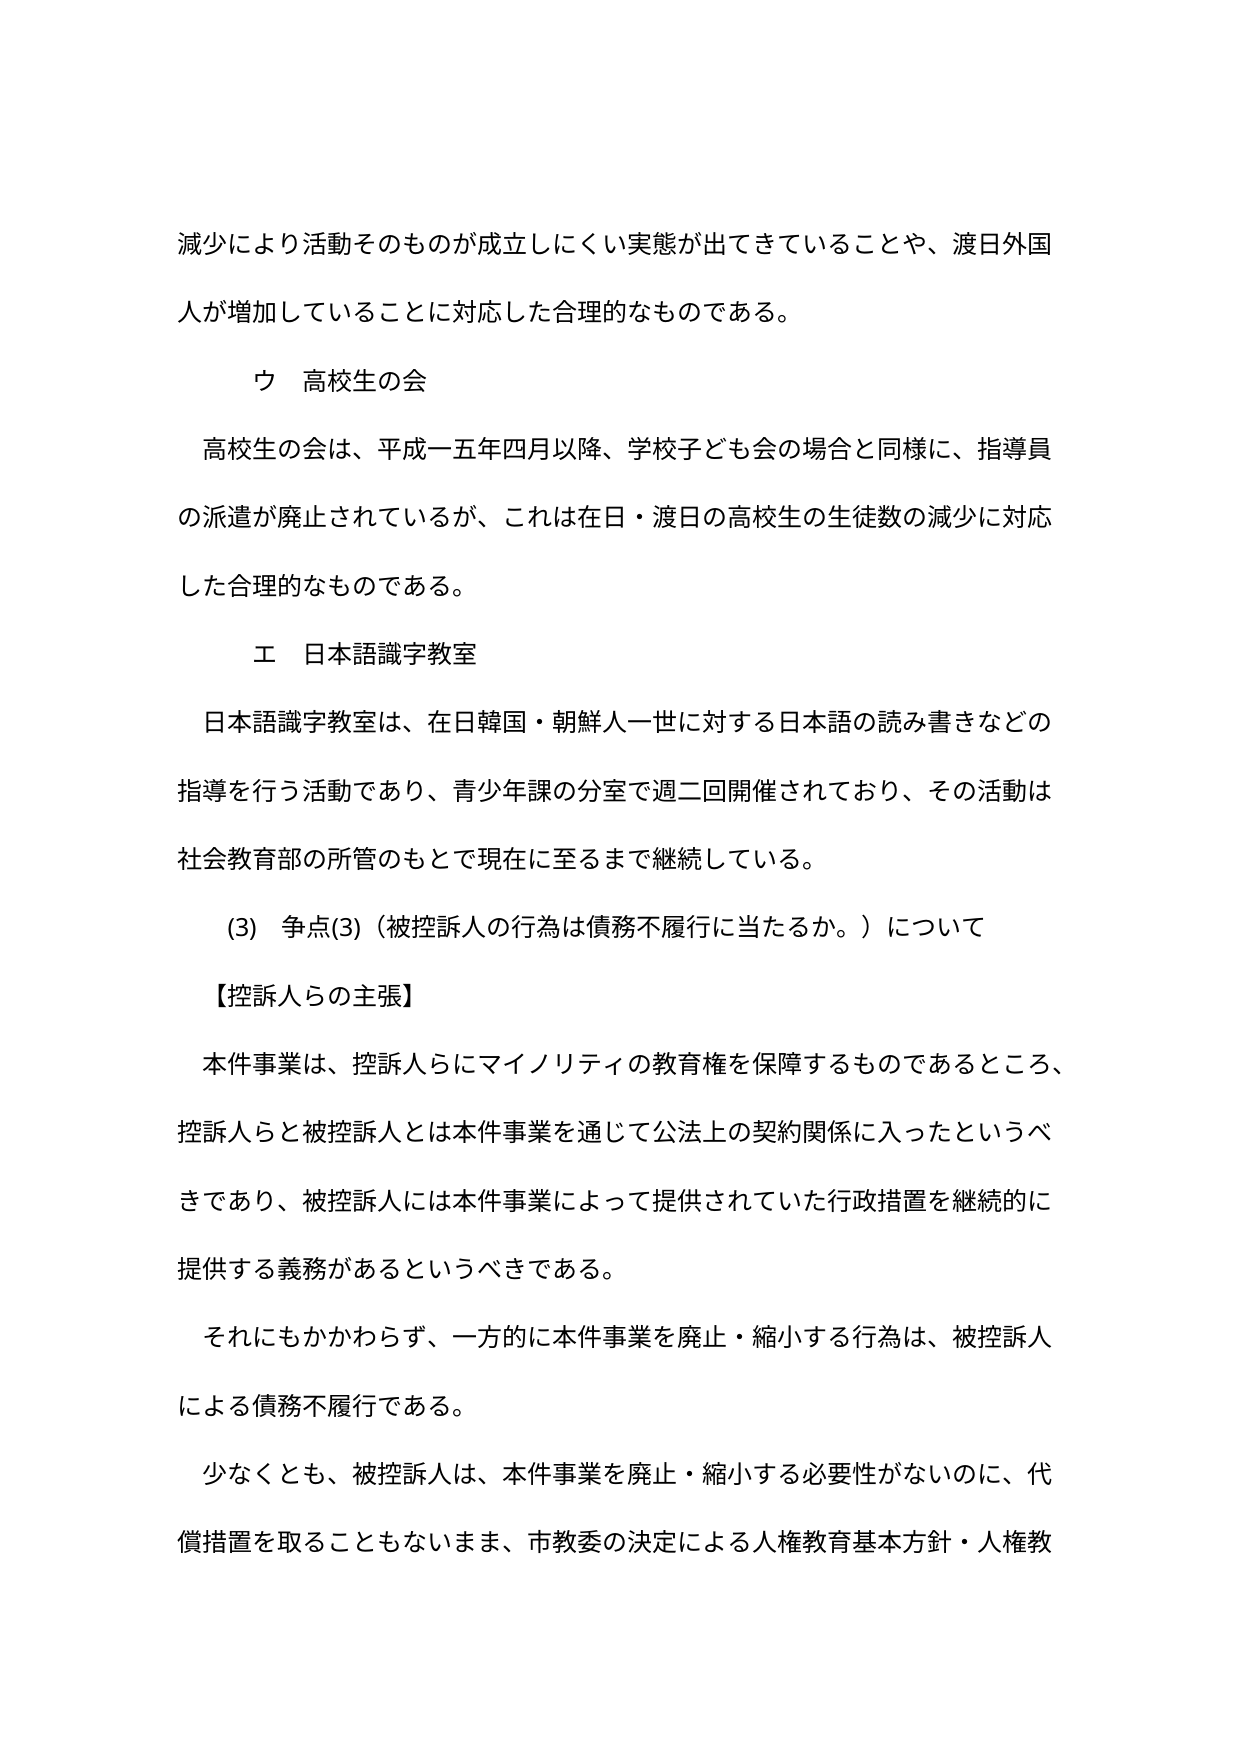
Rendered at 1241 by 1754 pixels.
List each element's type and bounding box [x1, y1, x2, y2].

text [177, 208, 1063, 1575]
